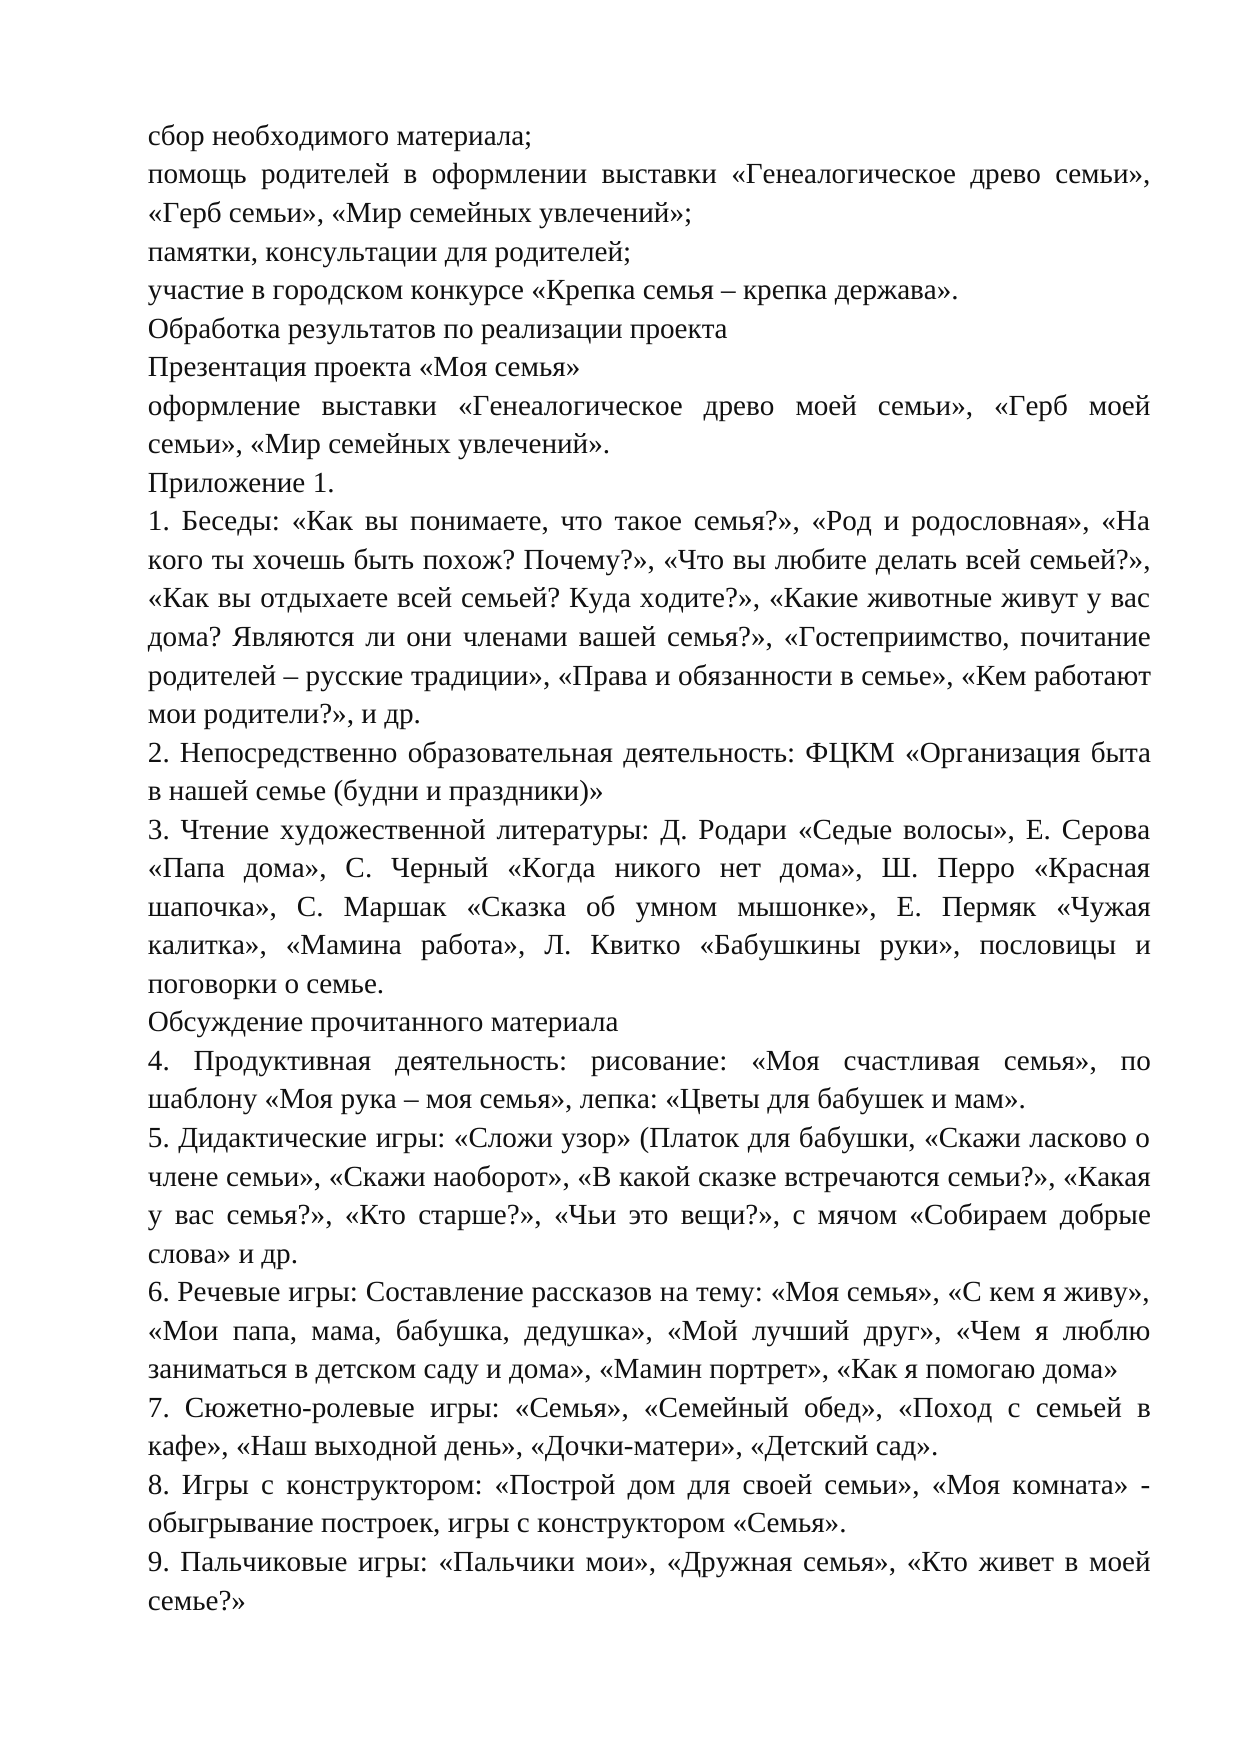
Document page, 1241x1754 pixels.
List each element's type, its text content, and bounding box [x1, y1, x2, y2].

text Обработка результатов по реализации проекта [148, 311, 1152, 344]
text 6. Речевые игры: Составление рассказов на тему: «Моя семья», «С кем я живу», «Мои папа, мама, бабушка, дедушка», «Мой лучший друг», «Чем я люблю заниматься в детском саду и дома», «Мамин портрет», «Как я помогаю дома» [148, 1274, 1152, 1385]
text сбор необходимого материала; [148, 118, 1152, 152]
text участие в городском конкурсе «Крепка семья – крепка держава». [148, 272, 1152, 306]
text Презентация проекта «Моя семья» [148, 349, 1152, 383]
text 4. Продуктивная деятельность: рисование: «Моя счастливая семья», по шаблону «Моя рука – моя семья», лепка: «Цветы для бабушек и мам». [148, 1043, 1152, 1115]
text памятки, консультации для родителей; [148, 234, 1152, 267]
text 3. Чтение художественной литературы: Д. Родари «Седые волосы», Е. Серова «Папа дома», С. Черный «Когда никого нет дома», Ш. Перро «Красная шапочка», С. Маршак «Сказка об умном мышонке», Е. Пермяк «Чужая калитка», «Мамина работа», Л. Квитко «Бабушкины руки», пословицы и поговорки о семье. [148, 812, 1152, 999]
text Обсуждение прочитанного материала [148, 1004, 1152, 1038]
text 1. Беседы: «Как вы понимаете, что такое семья?», «Род и родословная», «На кого ты хочешь быть похож? Почему?», «Что вы любите делать всей семьей?», «Как вы отдыхаете всей семьей? Куда ходите?», «Какие животные живут у вас дома? Являются ли они членами вашей семья?», «Гостеприимство, почитание родителей – русские традиции», «Права и обязанности в семье», «Кем работают мои родители?», и др. [148, 503, 1152, 730]
text 2. Непосредственно образовательная деятельность: ФЦКМ «Организация быта в нашей семье (будни и праздники)» [148, 735, 1152, 807]
text 7. Сюжетно-ролевые игры: «Семья», «Семейный обед», «Поход с семьей в кафе», «Наш выходной день», «Дочки-матери», «Детский сад». [148, 1390, 1152, 1462]
text 9. Пальчиковые игры: «Пальчики мои», «Дружная семья», «Кто живет в моей семье?» [148, 1544, 1152, 1616]
text оформление выставки «Генеалогическое древо моей семьи», «Герб моей семьи», «Мир семейных увлечений». [148, 388, 1152, 460]
text 5. Дидактические игры: «Сложи узор» (Платок для бабушки, «Скажи ласково о члене семьи», «Скажи наоборот», «В какой сказке встречаются семьи?», «Какая у вас семья?», «Кто старше?», «Чьи это вещи?», с мячом «Собираем добрые слова» и др. [148, 1120, 1152, 1269]
text 8. Игры с конструктором: «Построй дом для своей семьи», «Моя комната» - обыгрывание построек, игры с конструктором «Семья». [148, 1467, 1152, 1539]
text помощь родителей в оформлении выставки «Генеалогическое древо семьи», «Герб семьи», «Мир семейных увлечений»; [148, 157, 1152, 229]
text Приложение 1. [148, 465, 1152, 498]
